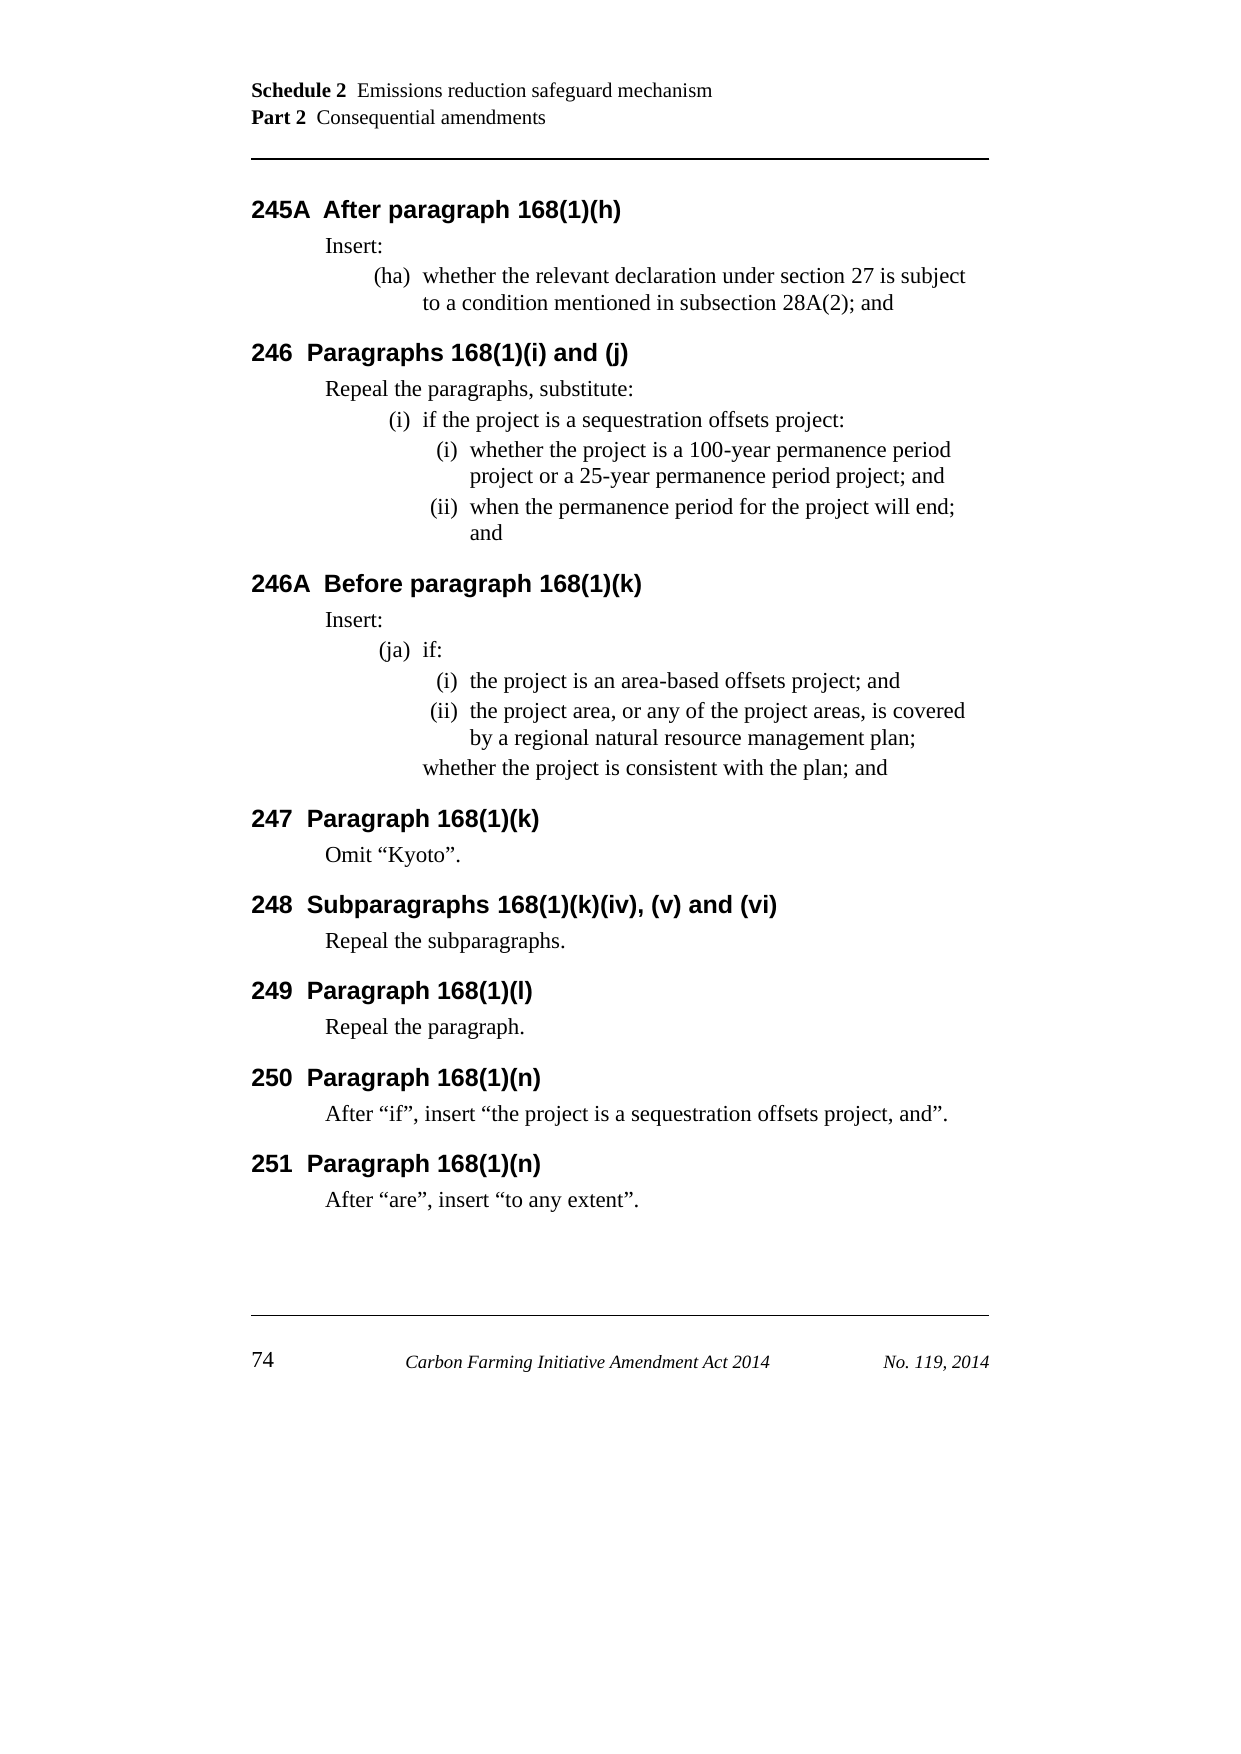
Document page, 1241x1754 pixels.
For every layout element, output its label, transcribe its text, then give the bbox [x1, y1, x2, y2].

text Repeal the paragraph. [325, 1013, 989, 1040]
text 245A After paragraph 168(1)(h) [251, 195, 989, 224]
text Insert: [325, 232, 989, 258]
text 249 Paragraph 168(1)(l) [251, 976, 989, 1005]
text (ja) if: [251, 636, 989, 663]
text (ii) when the permanence period for the project will end; and [251, 493, 989, 546]
text 246A Before paragraph 168(1)(k) [251, 569, 989, 597]
text 247 Paragraph 168(1)(k) [251, 803, 989, 832]
text 251 Paragraph 168(1)(n) [251, 1149, 989, 1178]
text Repeal the paragraphs, substitute: [325, 375, 989, 402]
text (ha) whether the relevant declaration under section 27 is subject to a condition mentioned in subsection 28A(2); and [251, 262, 989, 315]
text 250 Paragraph 168(1)(n) [251, 1063, 989, 1091]
text (ii) the project area, or any of the project areas, is covered by a regional natural resource management plan; [251, 697, 989, 750]
text (i) if the project is a sequestration offsets project: [251, 406, 989, 432]
text 246 Paragraphs 168(1)(i) and (j) [251, 338, 989, 367]
text whether the project is consistent with the plan; and [251, 754, 989, 781]
text (i) whether the project is a 100-year permanence period project or a 25-year permanence period project; and [251, 436, 989, 489]
text 248 Subparagraphs 168(1)(k)(iv), (v) and (vi) [251, 890, 989, 919]
text After “if”, insert “the project is a sequestration offsets project, and”. [325, 1100, 989, 1126]
text (i) the project is an area-based offsets project; and [251, 667, 989, 693]
text Omit “Kyoto”. [325, 841, 989, 867]
text Insert: [325, 606, 989, 632]
text After “are”, insert “to any extent”. [325, 1186, 989, 1212]
text Repeal the subparagraphs. [325, 927, 989, 953]
